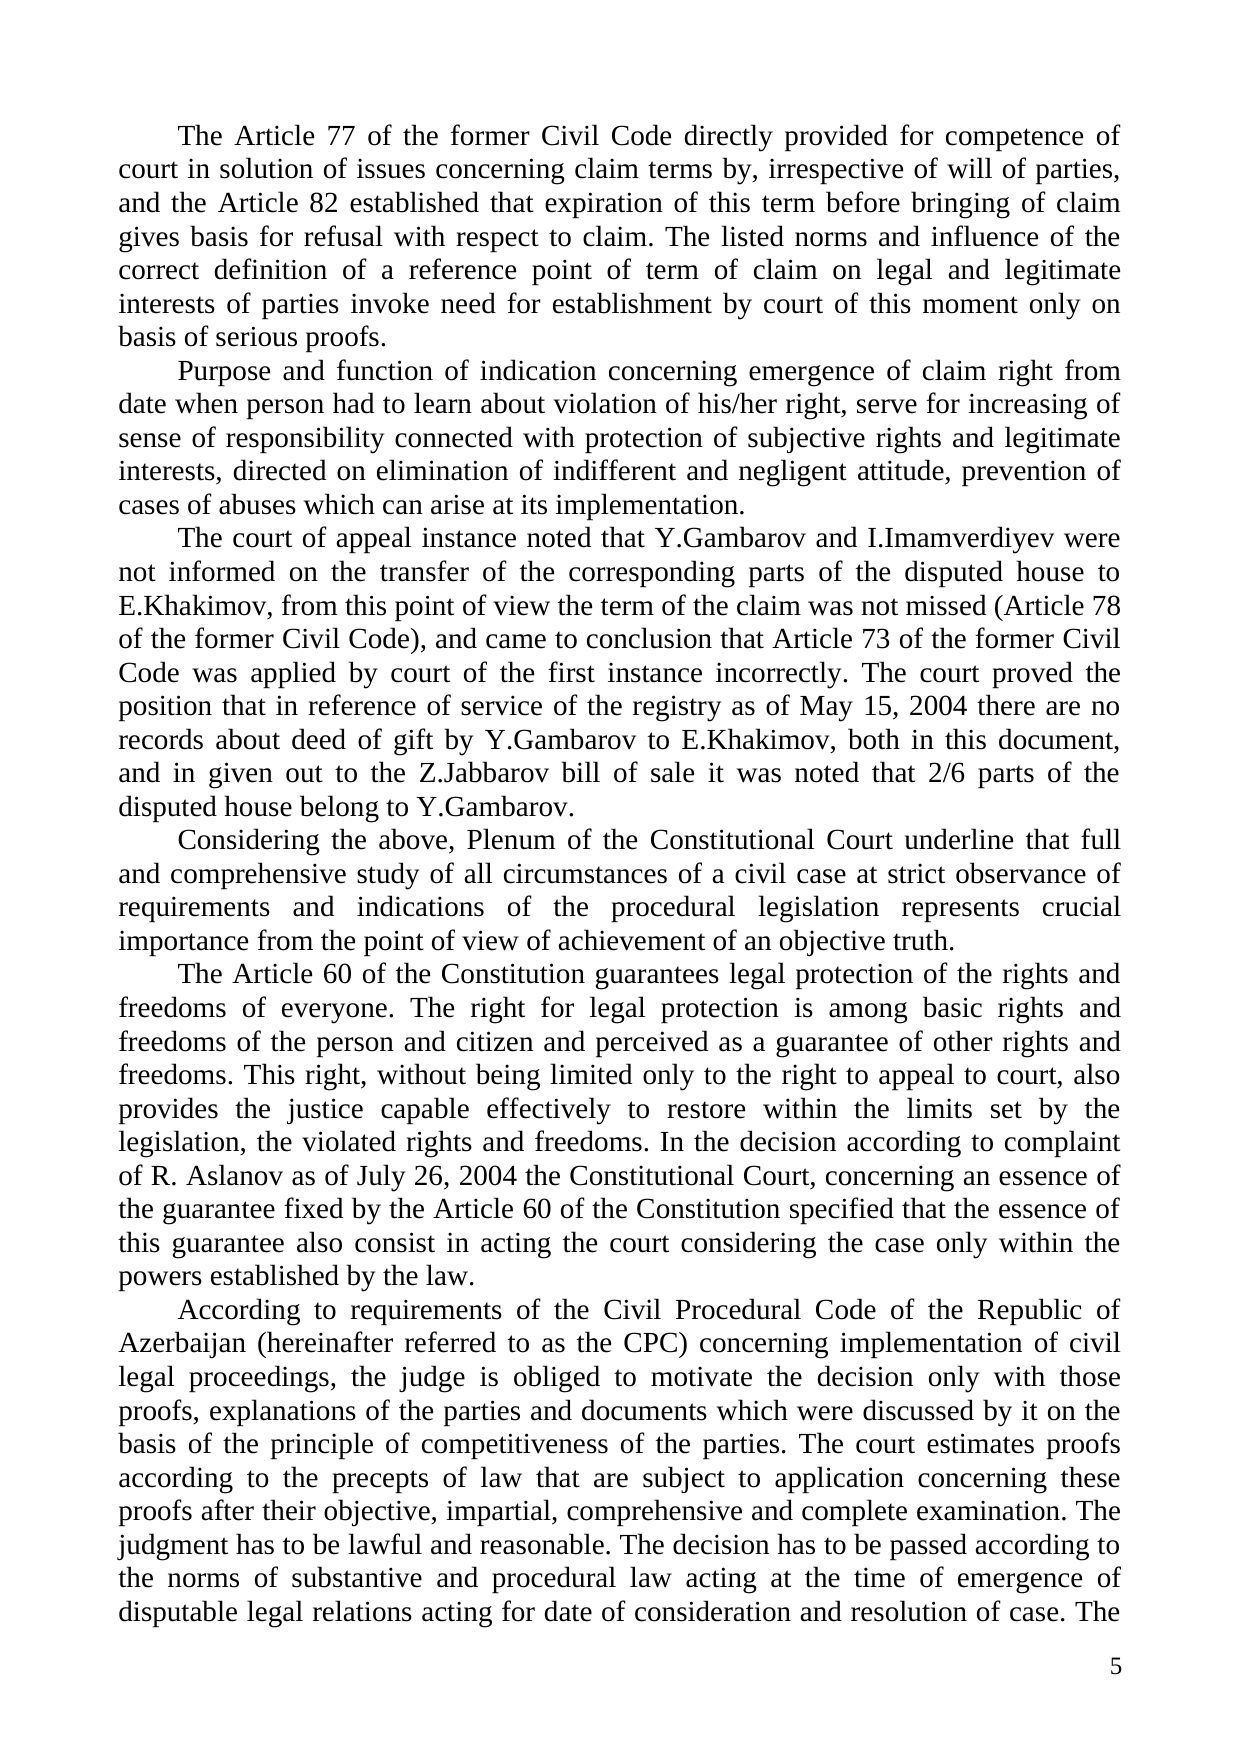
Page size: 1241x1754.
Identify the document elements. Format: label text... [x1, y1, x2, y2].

text Considering the above, Plenum of the Constitutional Court underline that full and comprehensive study of all circumstances of a civil case at strict observance of requirements and indications of the procedural legislation represents crucial importance from the point of view of achievement of an objective truth. [118, 822, 1122, 957]
text Purpose and function of indication concerning emergence of claim right from date when person had to learn about violation of his/her right, serve for increasing of sense of responsibility connected with protection of subjective rights and legitimate interests, directed on elimination of indifferent and negligent attitude, prevention of cases of abuses which can arise at its implementation. [118, 353, 1122, 521]
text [118, 1292, 1122, 1627]
text The Article 60 of the Constitution guarantees legal protection of the rights and freedoms of everyone. The right for legal protection is among basic rights and freedoms of the person and citizen and perceived as a guarantee of other rights and freedoms. This right, without being limited only to the right to appeal to court, also provides the justice capable effectively to restore within the limits set by the legislation, the violated rights and freedoms. In the decision according to complaint of R. Aslanov as of July 26, 2004 the Constitutional Court, concerning an essence of the guarantee fixed by the Article 60 of the Constitution specified that the essence of this guarantee also consist in acting the court considering the case only within the powers established by the law. [118, 957, 1122, 1292]
text The Article 77 of the former Civil Code directly provided for competence of court in solution of issues concerning claim terms by, irrespective of will of parties, and the Article 82 established that expiration of this term before bringing of claim gives basis for refusal with respect to claim. The listed norms and influence of the correct definition of a reference point of term of claim on legal and legitimate interests of parties invoke need for establishment by court of this moment only on basis of serious proofs. [118, 118, 1122, 353]
text The court of appeal instance noted that Y.Gambarov and I.Imamverdiyev were not informed on the transfer of the corresponding parts of the disputed house to E.Khakimov, from this point of view the term of the claim was not missed (Article 78 of the former Civil Code), and came to conclusion that Article 73 of the former Civil Code was applied by court of the first instance incorrectly. The court proved the position that in reference of service of the registry as of May 15, 2004 there are no records about deed of gift by Y.Gambarov to E.Khakimov, both in this document, and in given out to the Z.Jabbarov bill of sale it was noted that 2/6 parts of the disputed house belong to Y.Gambarov. [118, 521, 1122, 822]
